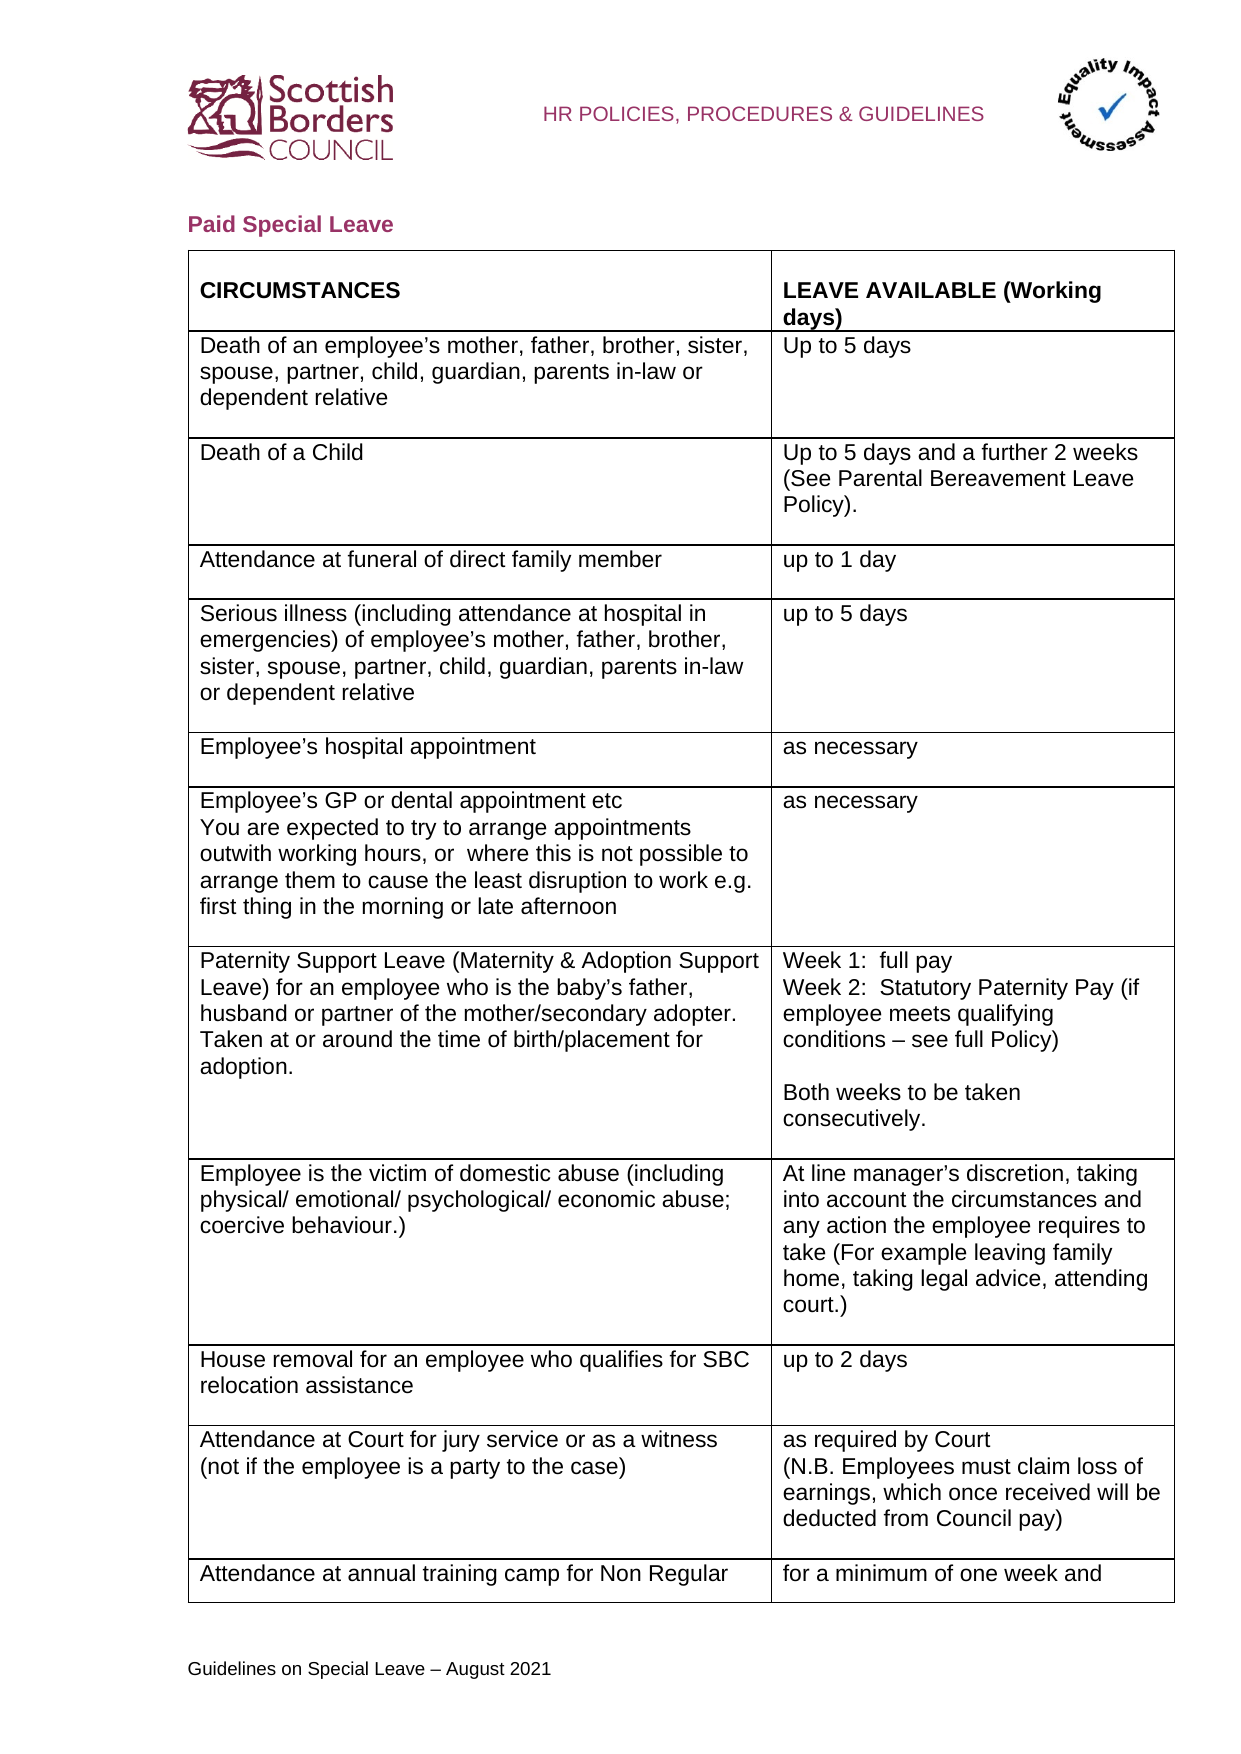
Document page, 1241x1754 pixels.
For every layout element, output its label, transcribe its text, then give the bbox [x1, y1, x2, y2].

table_cell Week 1: full pay Week 2: Statutory Paternity Pay (if employee meets qualifying conditions – see full Policy) Both weeks to be taken consecutively. [772, 947, 1174, 1158]
table_cell as required by Court (N.B. Employees must claim loss of earnings, which once received will be deducted from Council pay) [772, 1426, 1174, 1558]
table_cell Up to 5 days [772, 332, 1174, 437]
table_cell Attendance at annual training camp for Non Regular Forces [189, 1560, 771, 1602]
table_cell as necessary [772, 733, 1174, 786]
table_cell Paternity Support Leave (Maternity & Adoption Support Leave) for an employee who is the baby’s father, husband or partner of the mother/secondary adopter. Taken at or around the time of birth/placement for adoption. [189, 947, 771, 1158]
text Paid Special Leave [187, 211, 1053, 237]
table_cell At line manager’s discretion, taking into account the circumstances and any action the employee requires to take (For example leaving family home, taking legal advice, attending court.) [772, 1160, 1174, 1344]
table_cell for a minimum of one week and maximum of 15 calendar days (Service pay and allowances will be deducted from Council pay) [772, 1560, 1174, 1602]
table_cell Attendance at Court for jury service or as a witness (not if the employee is a party to the case) [189, 1426, 771, 1558]
table_cell Serious illness (including attendance at hospital in emergencies) of employee’s mother, father, brother, sister, spouse, partner, child, guardian, parents in-law or dependent relative [189, 600, 771, 732]
table_cell up to 2 days [772, 1346, 1174, 1425]
picture [1057, 57, 1160, 151]
table_cell House removal for an employee who qualifies for SBC relocation assistance [189, 1346, 771, 1425]
table_cell Attendance at funeral of direct family member [189, 546, 771, 598]
table_header CIRCUMSTANCES [189, 251, 771, 330]
table_cell Death of a Child [189, 439, 771, 544]
picture [187, 75, 397, 163]
table_cell Employee’s hospital appointment [189, 733, 771, 786]
table_cell Employee is the victim of domestic abuse (including physical/ emotional/ psychological/ economic abuse; coercive behaviour.) [189, 1160, 771, 1344]
table_cell Employee’s GP or dental appointment etc You are expected to try to arrange appointments outwith working hours, or where this is not possible to arrange them to cause the least disruption to work e.g. first thing in the morning or late afternoon [189, 788, 771, 946]
table_cell Up to 5 days and a further 2 weeks (See Parental Bereavement Leave Policy). [772, 439, 1174, 544]
table_cell as necessary [772, 788, 1174, 946]
table_cell up to 5 days [772, 600, 1174, 732]
table_header LEAVE AVAILABLE (Working days) [772, 251, 1174, 330]
table_cell Death of an employee’s mother, father, brother, sister, spouse, partner, child, guardian, parents in-law or dependent relative [189, 332, 771, 437]
table_cell up to 1 day [772, 546, 1174, 598]
